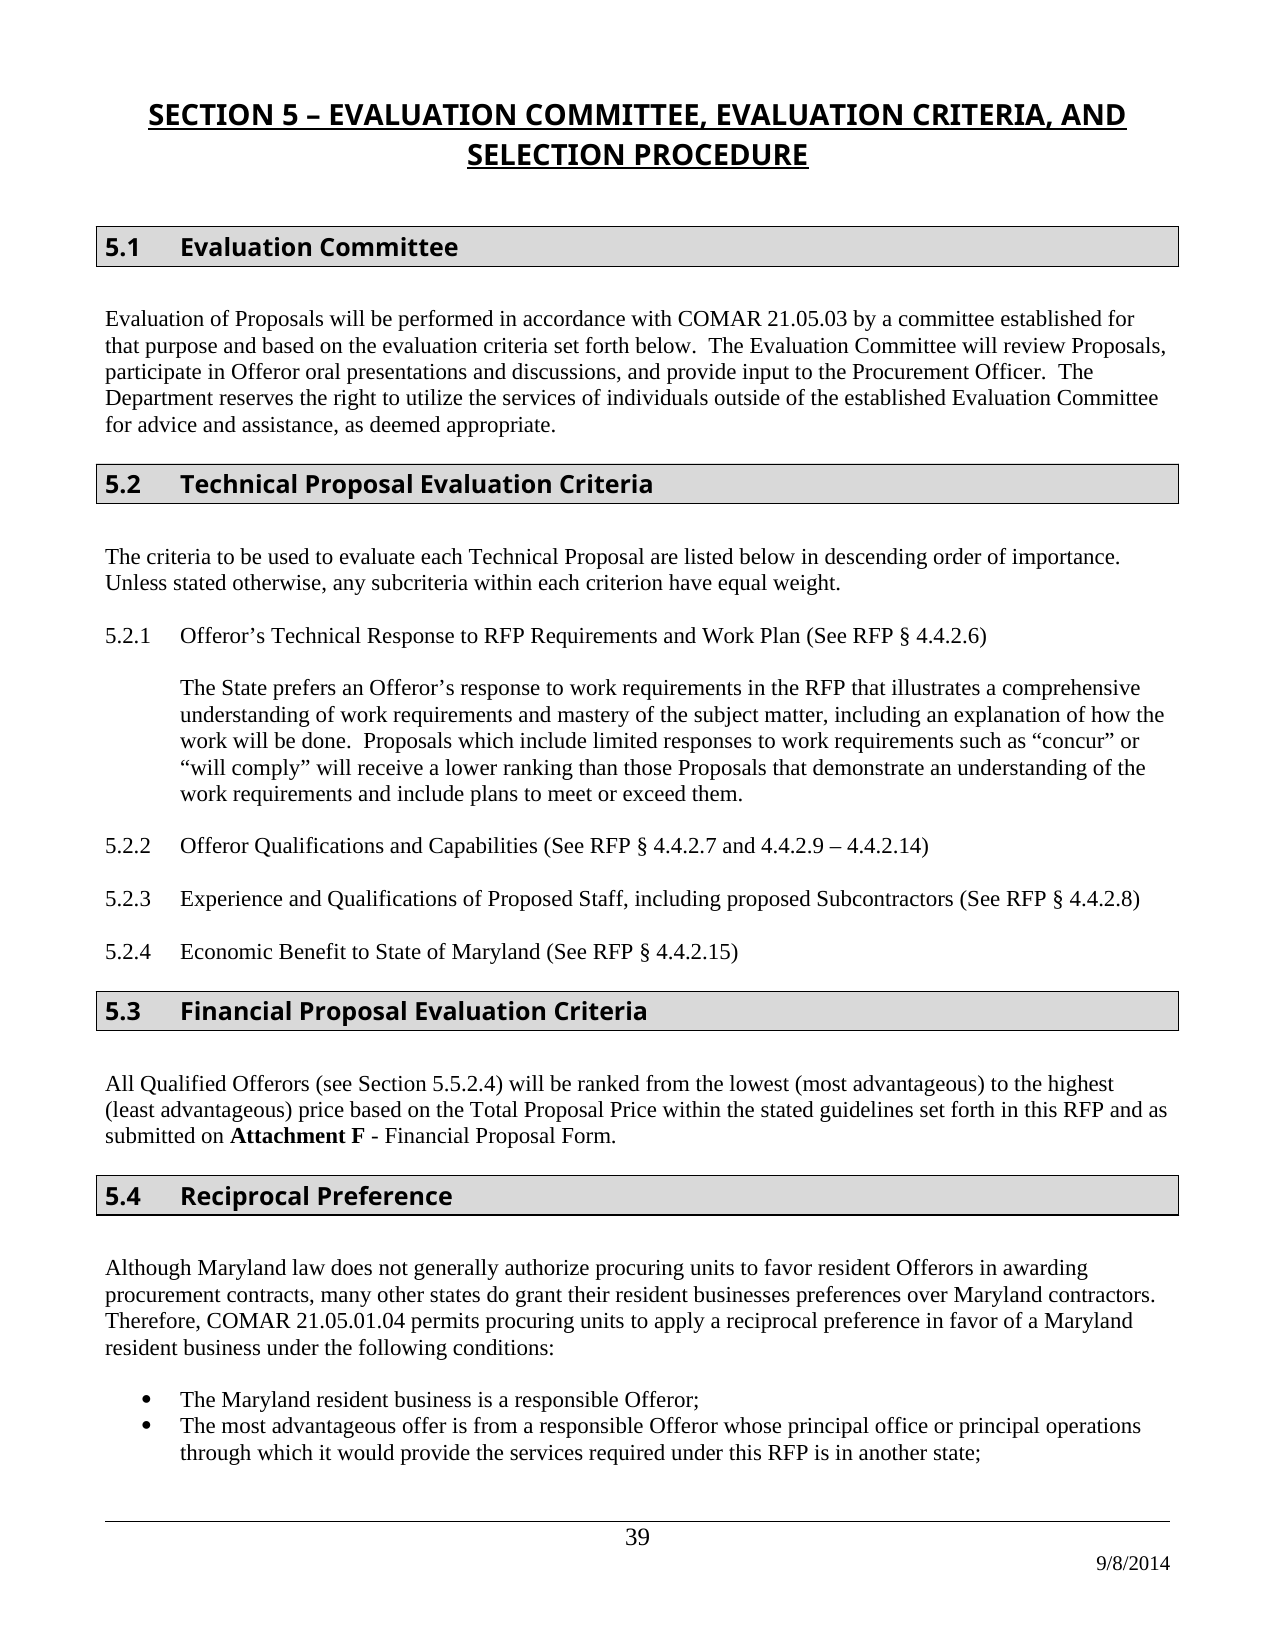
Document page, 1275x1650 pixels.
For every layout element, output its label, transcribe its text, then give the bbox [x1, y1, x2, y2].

text 5.2.1 Offeror’s Technical Response to RFP Requirements and Work Plan (See RFP § 4.4.2.6) [105, 622, 1170, 648]
subtitle 5.1 Evaluation Committee [97, 227, 1178, 266]
text All Qualified Offerors (see Section 5.5.2.4) will be ranked from the lowest (most advantageous) to the highest (least advantageous) price based on the Total Proposal Price within the stated guidelines set forth in this RFP and as submitted on Attachment F - Financial Proposal Form. [105, 1070, 1170, 1149]
text The criteria to be used to evaluate each Technical Proposal are listed below in descending order of importance. Unless stated otherwise, any subcriteria within each criterion have equal weight. [105, 543, 1170, 595]
subtitle 5.4 Reciprocal Preference [97, 1176, 1178, 1214]
text The State prefers an Offeror’s response to work requirements in the RFP that illustrates a comprehensive understanding of work requirements and mastery of the subject matter, including an explanation of how the work will be done. Proposals which include limited responses to work requirements such as “concur” or “will comply” will receive a lower ranking than those Proposals that demonstrate an understanding of the work requirements and include plans to meet or exceed them. [180, 674, 1170, 806]
list The Maryland resident business is a responsible Offeror; [142, 1386, 1170, 1413]
subtitle 5.2 Technical Proposal Evaluation Criteria [97, 465, 1178, 503]
text 5.2.4 Economic Benefit to State of Maryland (See RFP § 4.4.2.15) [105, 938, 1275, 964]
text Evaluation of Proposals will be performed in accordance with COMAR 21.05.03 by a committee established for that purpose and based on the evaluation criteria set forth below. The Evaluation Committee will review Proposals, participate in Offeror oral presentations and discussions, and provide input to the Procurement Officer. The Department reserves the right to utilize the services of individuals outside of the established Evaluation Committee for advice and assistance, as deemed appropriate. [105, 305, 1170, 437]
text Although Maryland law does not generally authorize procuring units to favor resident Offerors in awarding procurement contracts, many other states do grant their resident businesses preferences over Maryland contractors. Therefore, COMAR 21.05.01.04 permits procuring units to apply a reciprocal preference in favor of a Maryland resident business under the following conditions: [105, 1254, 1170, 1360]
text 5.2.3 Experience and Qualifications of Proposed Staff, including proposed Subcontractors (See RFP § 4.4.2.8) [105, 885, 1170, 912]
text 5.2.2 Offeror Qualifications and Capabilities (See RFP § 4.4.2.7 and 4.4.2.9 – 4.4.2.14) [105, 833, 1170, 859]
list The most advantageous offer is from a responsible Offeror whose principal office or principal operations through which it would provide the services required under this RFP is in another state; [142, 1413, 1170, 1465]
subtitle 5.3 Financial Proposal Evaluation Criteria [97, 992, 1178, 1030]
subtitle SECTION 5 – EVALUATION COMMITTEE, EVALUATION CRITERIA, AND SELECTION PROCEDURE [105, 94, 1170, 173]
